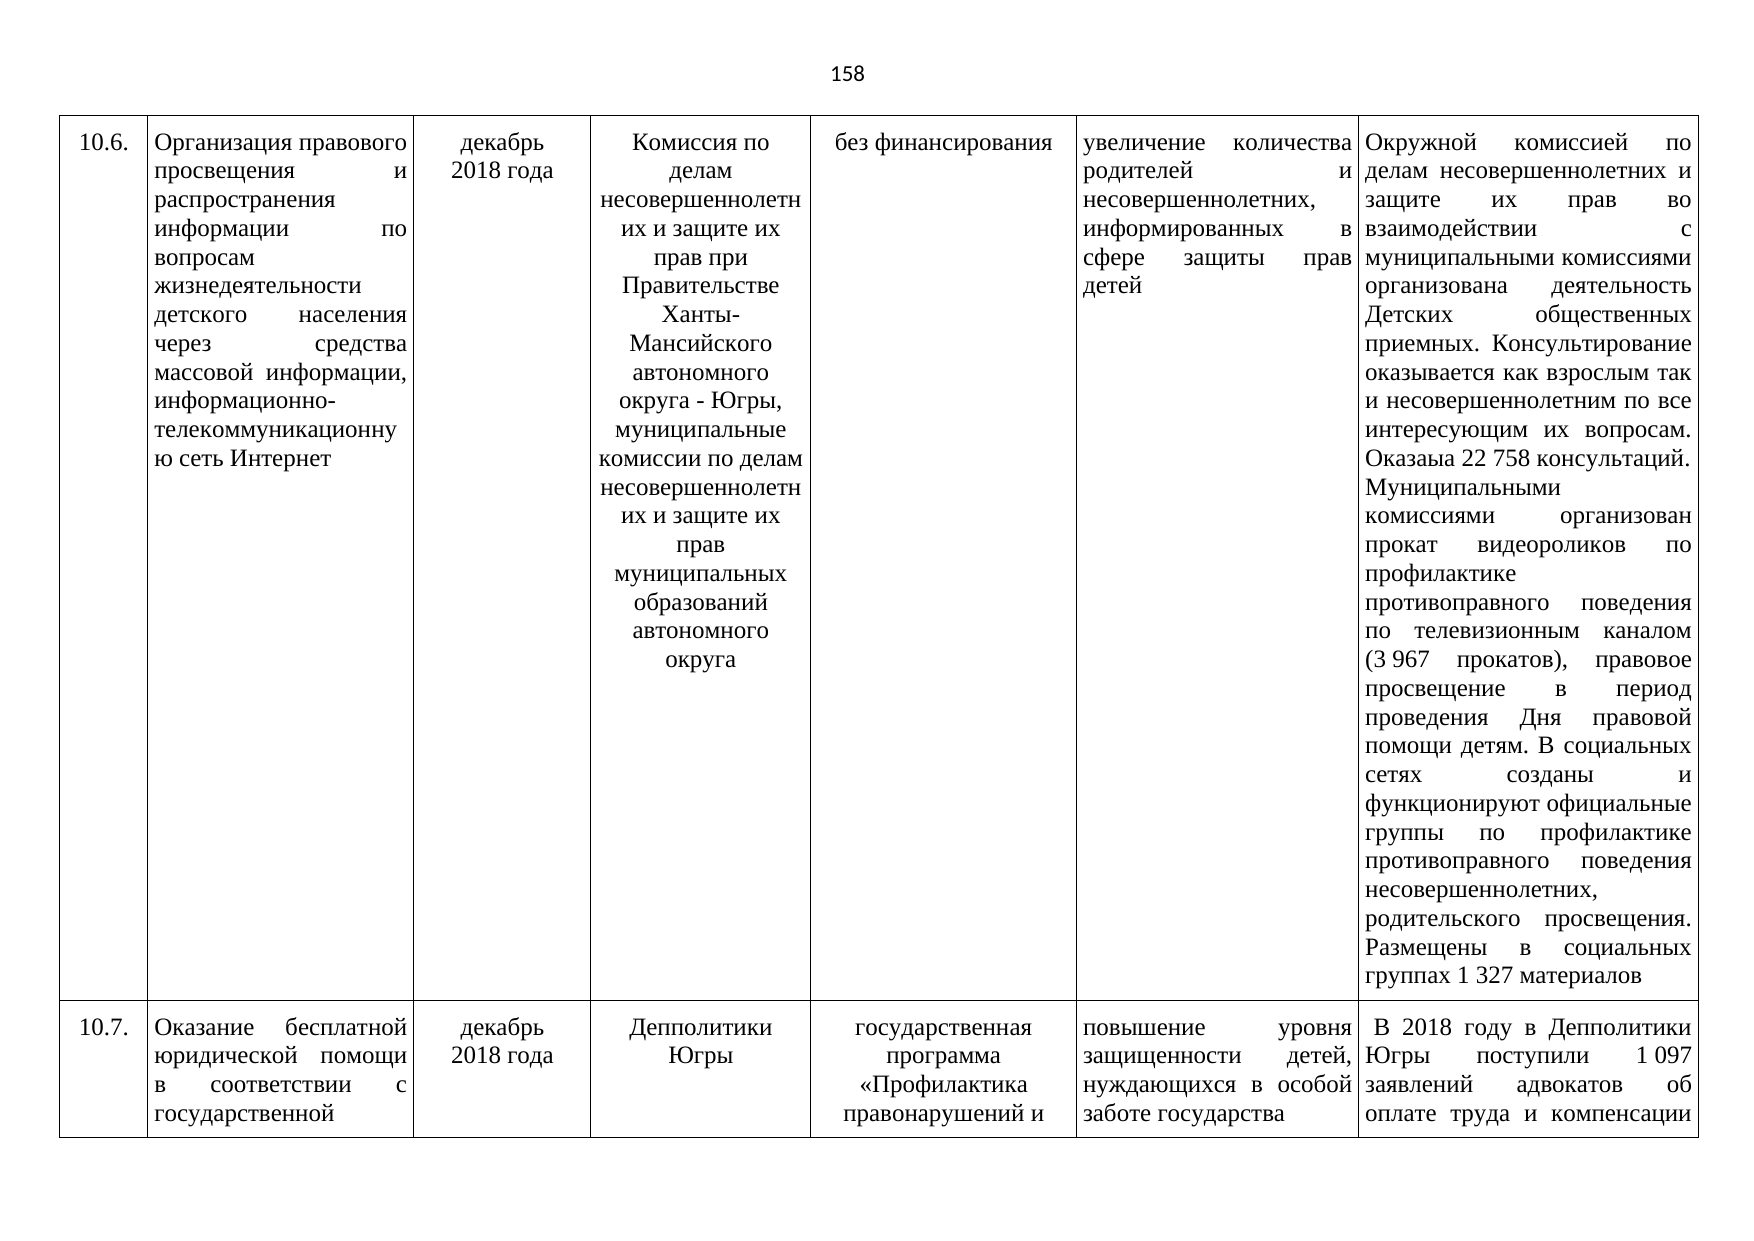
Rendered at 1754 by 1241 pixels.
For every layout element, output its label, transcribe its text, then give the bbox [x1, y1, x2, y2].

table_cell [1359, 1001, 1698, 1137]
table_cell Комиссия по делам несовершеннолетних и защите их прав при Правительстве Ханты-Мансийского автономного округа - Югры, муниципальные комиссии по делам несовершеннолетних и защите их прав муниципальных образований автономного округа [591, 116, 810, 1000]
table_cell Депполитики Югры [591, 1001, 810, 1137]
table_cell декабрь 2018 года [414, 116, 590, 1000]
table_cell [811, 1001, 1076, 1137]
table_cell 10.7. [60, 1001, 147, 1137]
table_cell декабрь 2018 года [414, 1001, 590, 1137]
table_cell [1077, 1001, 1358, 1137]
table_cell без финансирования [811, 116, 1076, 1000]
table_cell 10.6. [60, 116, 147, 1000]
table_cell Организация правового просвещения и распространения информации по вопросам жизнедеятельности детского населения через средства массовой информации, информационно-телекоммуникационную сеть Интернет [148, 116, 413, 1000]
table_cell Окружной комиссией по делам несовершеннолетних и защите их прав во взаимодействии с муниципальными комиссиями организована деятельность Детских общественных приемных. Консультирование оказывается как взрослым так и несовершеннолетним по все интересующим их вопросам. Оказаыа 22 758 консультаций. Муниципальными комиссиями организован прокат видеороликов по профилактике противоправного поведения по телевизионным каналом (3 967 прокатов), правовое просвещение в период проведения Дня правовой помощи детям. В социальных сетях созданы и функционируют официальные группы по профилактике противоправного поведения несовершеннолетних, родительского просвещения. Размещены в социальных группах 1 327 материалов [1359, 116, 1698, 1000]
table_cell увеличение количества родителей и несовершеннолетних, информированных в сфере защиты прав детей [1077, 116, 1358, 1000]
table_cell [148, 1001, 413, 1137]
